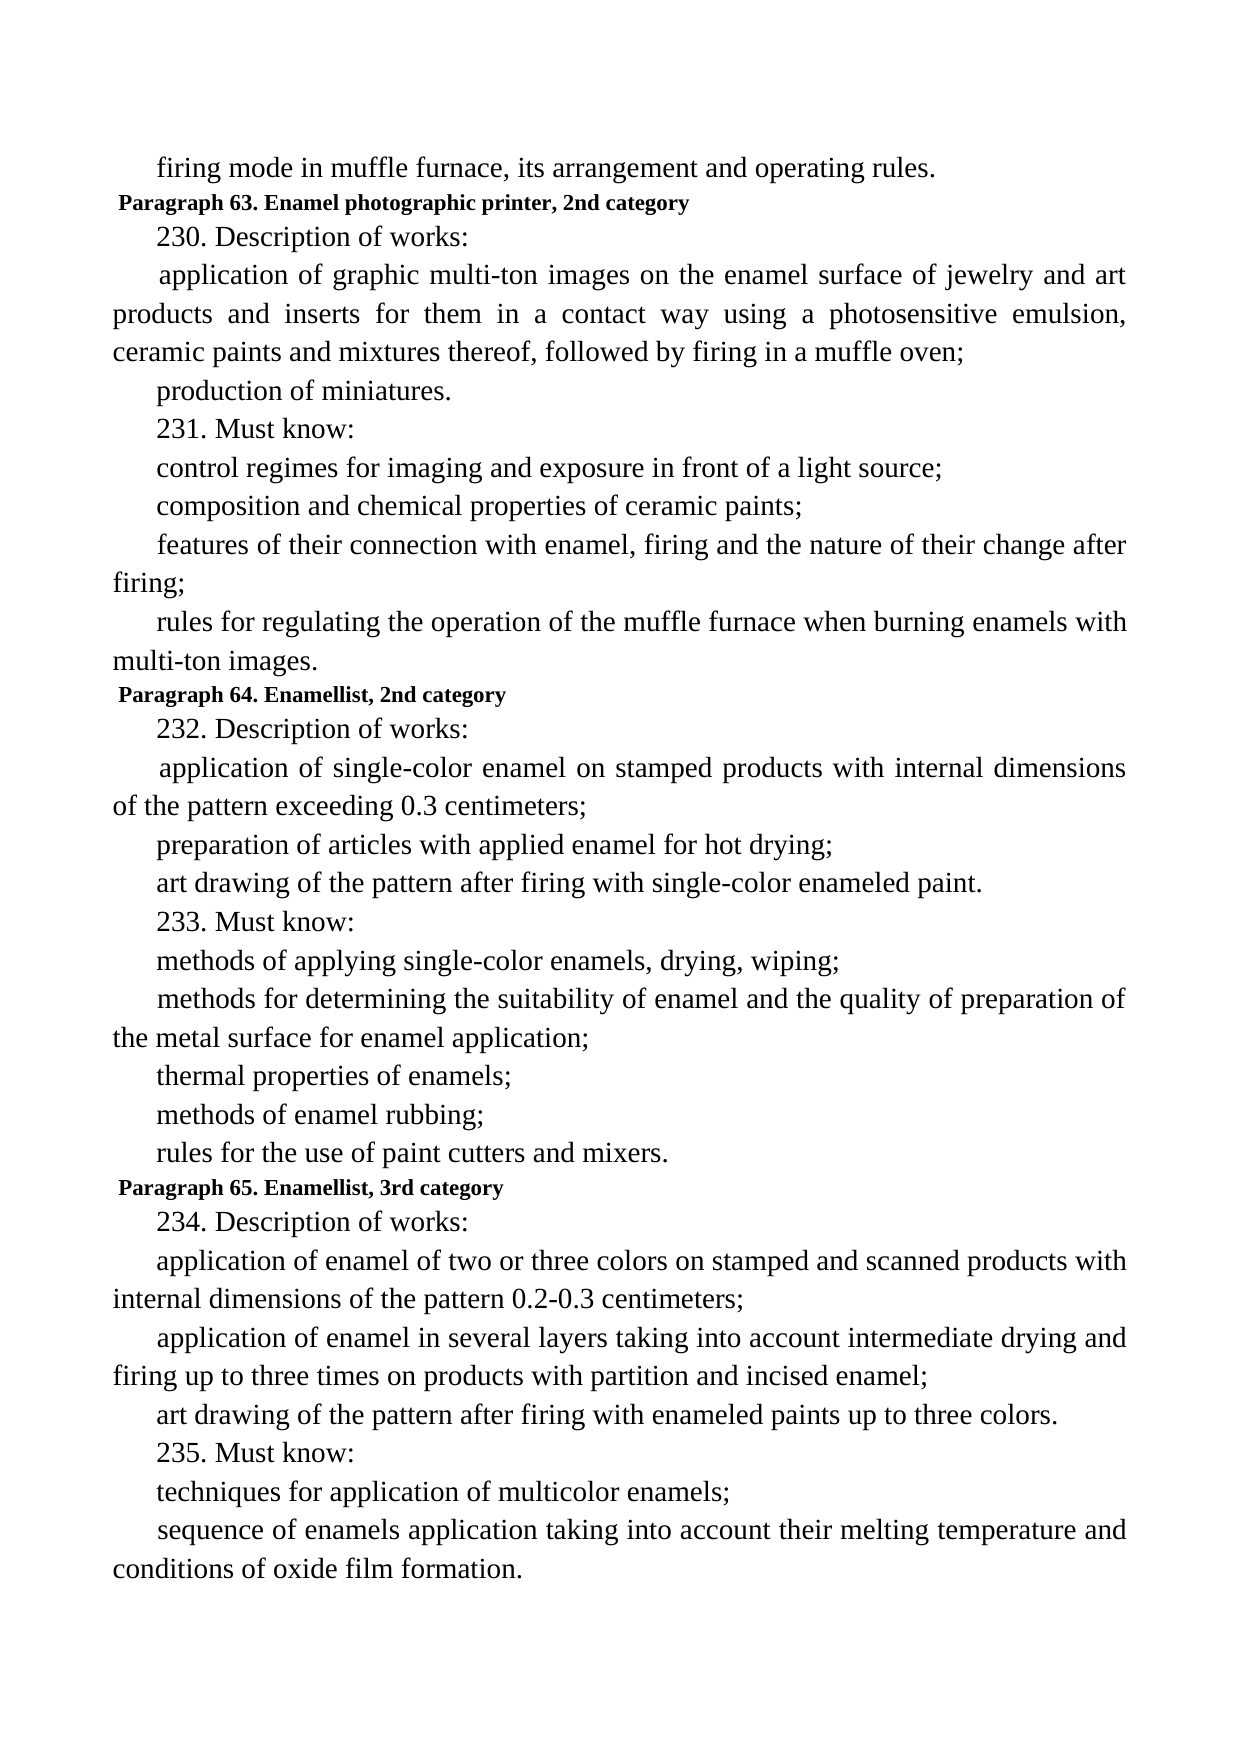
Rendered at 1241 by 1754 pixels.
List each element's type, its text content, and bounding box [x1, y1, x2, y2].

text application of single-color enamel on stamped products with internal dimensions of the pattern exceeding 0.3 centimeters; [112, 750, 1128, 822]
text art drawing of the pattern after firing with enameled paints up to three colors. [112, 1397, 1128, 1430]
text firing mode in muffle furnace, its arrangement and operating rules. [112, 150, 1128, 183]
text thermal properties of enamels; [112, 1058, 1128, 1092]
text application of graphic multi-ton images on the enamel surface of jewelry and art products and inserts for them in a contact way using a photosensitive emulsion, ceramic paints and mixtures thereof, followed by firing in a muffle oven; [112, 257, 1128, 368]
text Paragraph 65. Enamellist, 3rd category [112, 1174, 1128, 1200]
text methods for determining the suitability of enamel and the quality of preparation of the metal surface for enamel application; [112, 981, 1128, 1053]
text 234. Description of works: [112, 1204, 1128, 1238]
text 235. Must know: [112, 1435, 1128, 1469]
text preparation of articles with applied enamel for hot drying; [112, 827, 1128, 861]
text sequence of enamels application taking into account their melting temperature and conditions of oxide film formation. [112, 1512, 1128, 1584]
text application of enamel of two or three colors on stamped and scanned products with internal dimensions of the pattern 0.2-0.3 centimeters; [112, 1243, 1128, 1315]
text 230. Description of works: [112, 219, 1128, 252]
text control regimes for imaging and exposure in front of a light source; [112, 450, 1128, 483]
text 231. Must know: [112, 411, 1128, 445]
text rules for the use of paint cutters and mixers. [112, 1135, 1128, 1169]
text methods of enamel rubbing; [112, 1097, 1128, 1130]
text application of enamel in several layers taking into account intermediate drying and firing up to three times on products with partition and incised enamel; [112, 1320, 1128, 1392]
text techniques for application of multicolor enamels; [112, 1474, 1128, 1507]
text 233. Must know: [112, 904, 1128, 938]
text production of miniatures. [112, 373, 1128, 406]
text composition and chemical properties of ceramic paints; [112, 488, 1128, 522]
text features of their connection with enamel, firing and the nature of their change after firing; [112, 527, 1128, 599]
text Paragraph 64. Enamellist, 2nd category [112, 681, 1128, 708]
text art drawing of the pattern after firing with single-color enameled paint. [112, 866, 1128, 899]
text Paragraph 63. Enamel photographic printer, 2nd category [112, 188, 1128, 215]
text rules for regulating the operation of the muffle furnace when burning enamels with multi-ton images. [112, 604, 1128, 676]
text methods of applying single-color enamels, drying, wiping; [112, 943, 1128, 976]
text 232. Description of works: [112, 711, 1128, 745]
